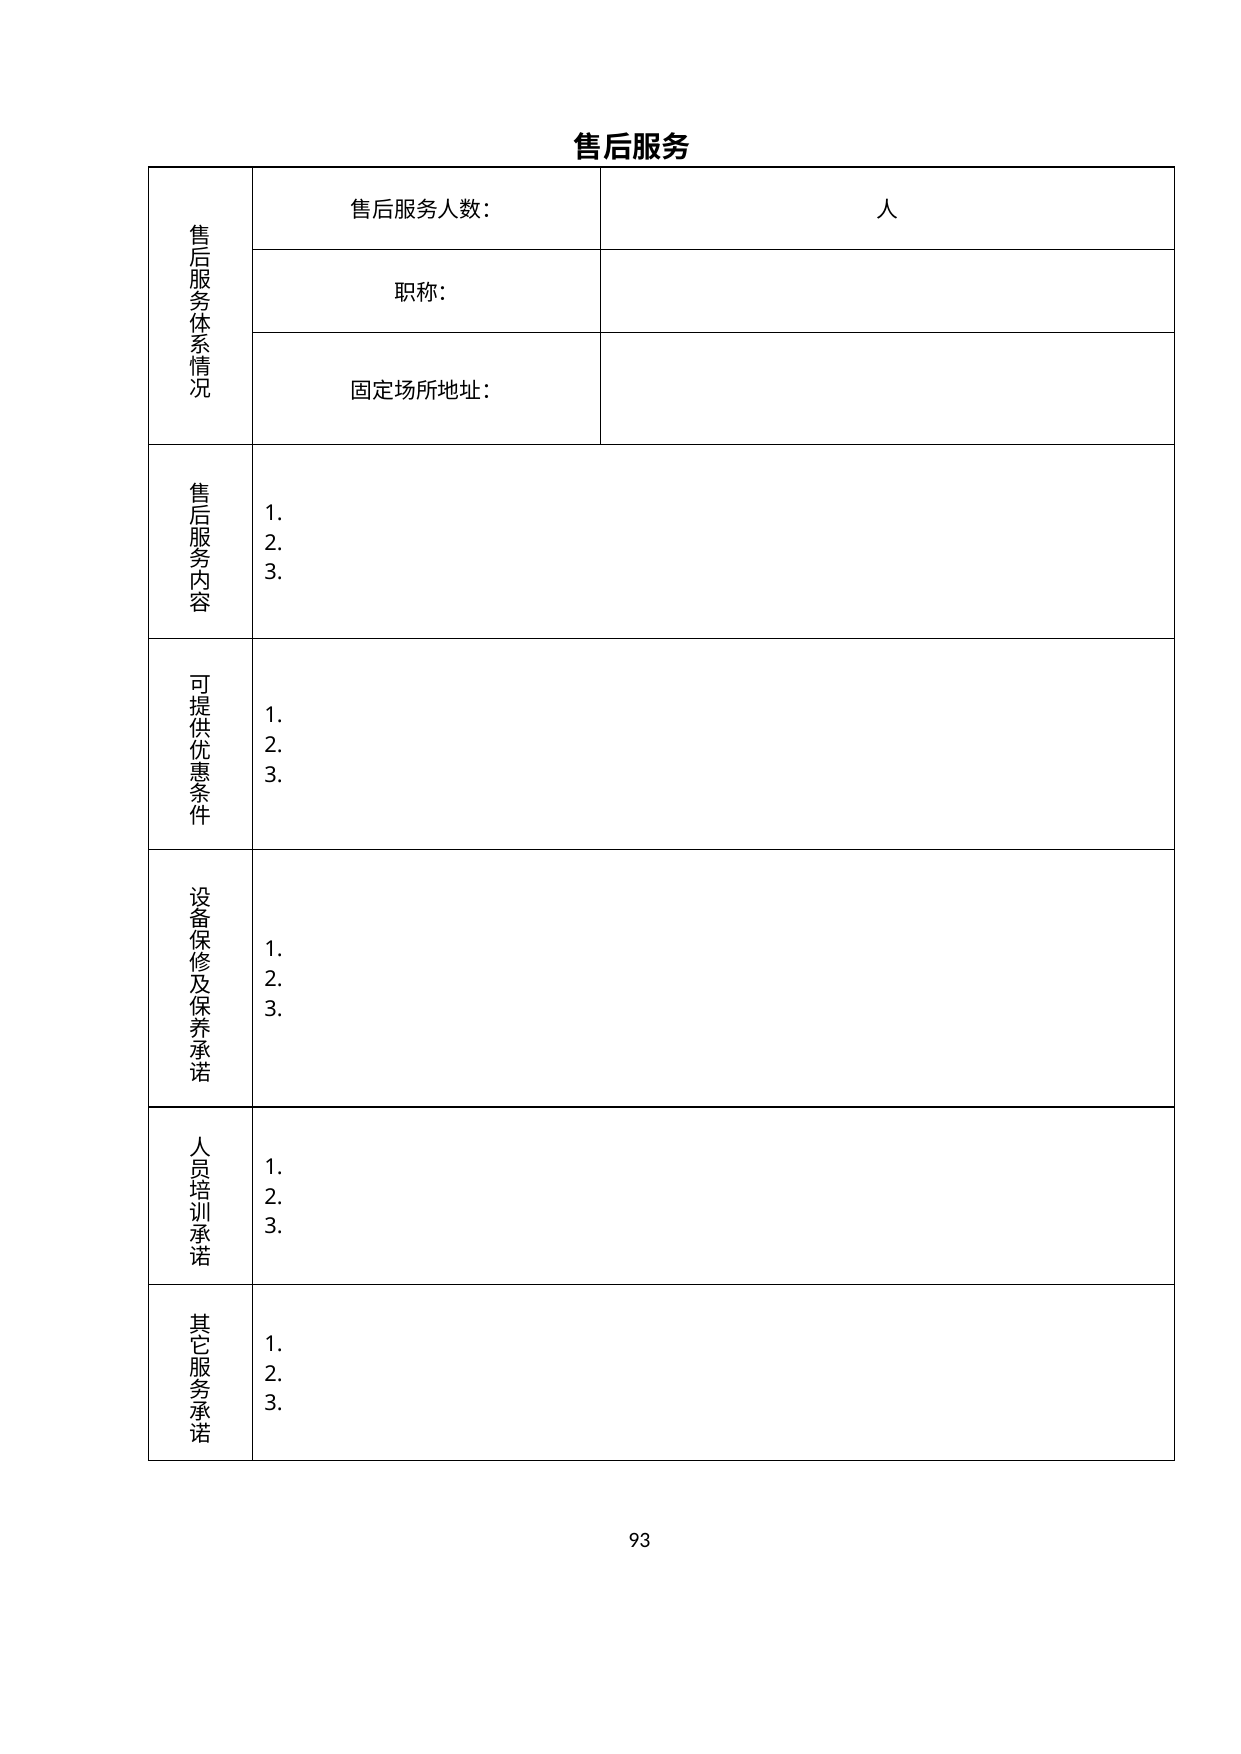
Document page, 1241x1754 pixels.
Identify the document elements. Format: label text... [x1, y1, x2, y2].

table_cell [601, 250, 1174, 332]
text 售后服务 [148, 124, 1116, 166]
table_cell [601, 333, 1174, 444]
table_cell 职称： [253, 250, 600, 332]
table_cell 1. 2. 3. [253, 1108, 1174, 1284]
table_cell 1. 2. 3. [253, 445, 1174, 638]
table_cell 固定场所地址： [253, 333, 600, 444]
table_cell 1. 2. 3. [253, 639, 1174, 849]
table_cell 其它服务承诺 [149, 1285, 252, 1460]
table_cell 1. 2. 3. [253, 1285, 1174, 1460]
table_cell 设备保修及保养承诺 [149, 850, 252, 1106]
table_cell 人员培训承诺 [149, 1108, 252, 1284]
table_header 售后服务人数： [253, 168, 600, 249]
table_cell 售后服务内容 [149, 445, 252, 638]
table_header 人 [601, 168, 1174, 249]
table_cell 1. 2. 3. [253, 850, 1174, 1106]
table_header 售后服务体系情况 [149, 168, 252, 444]
table_cell 可提供优惠条件 [149, 639, 252, 849]
